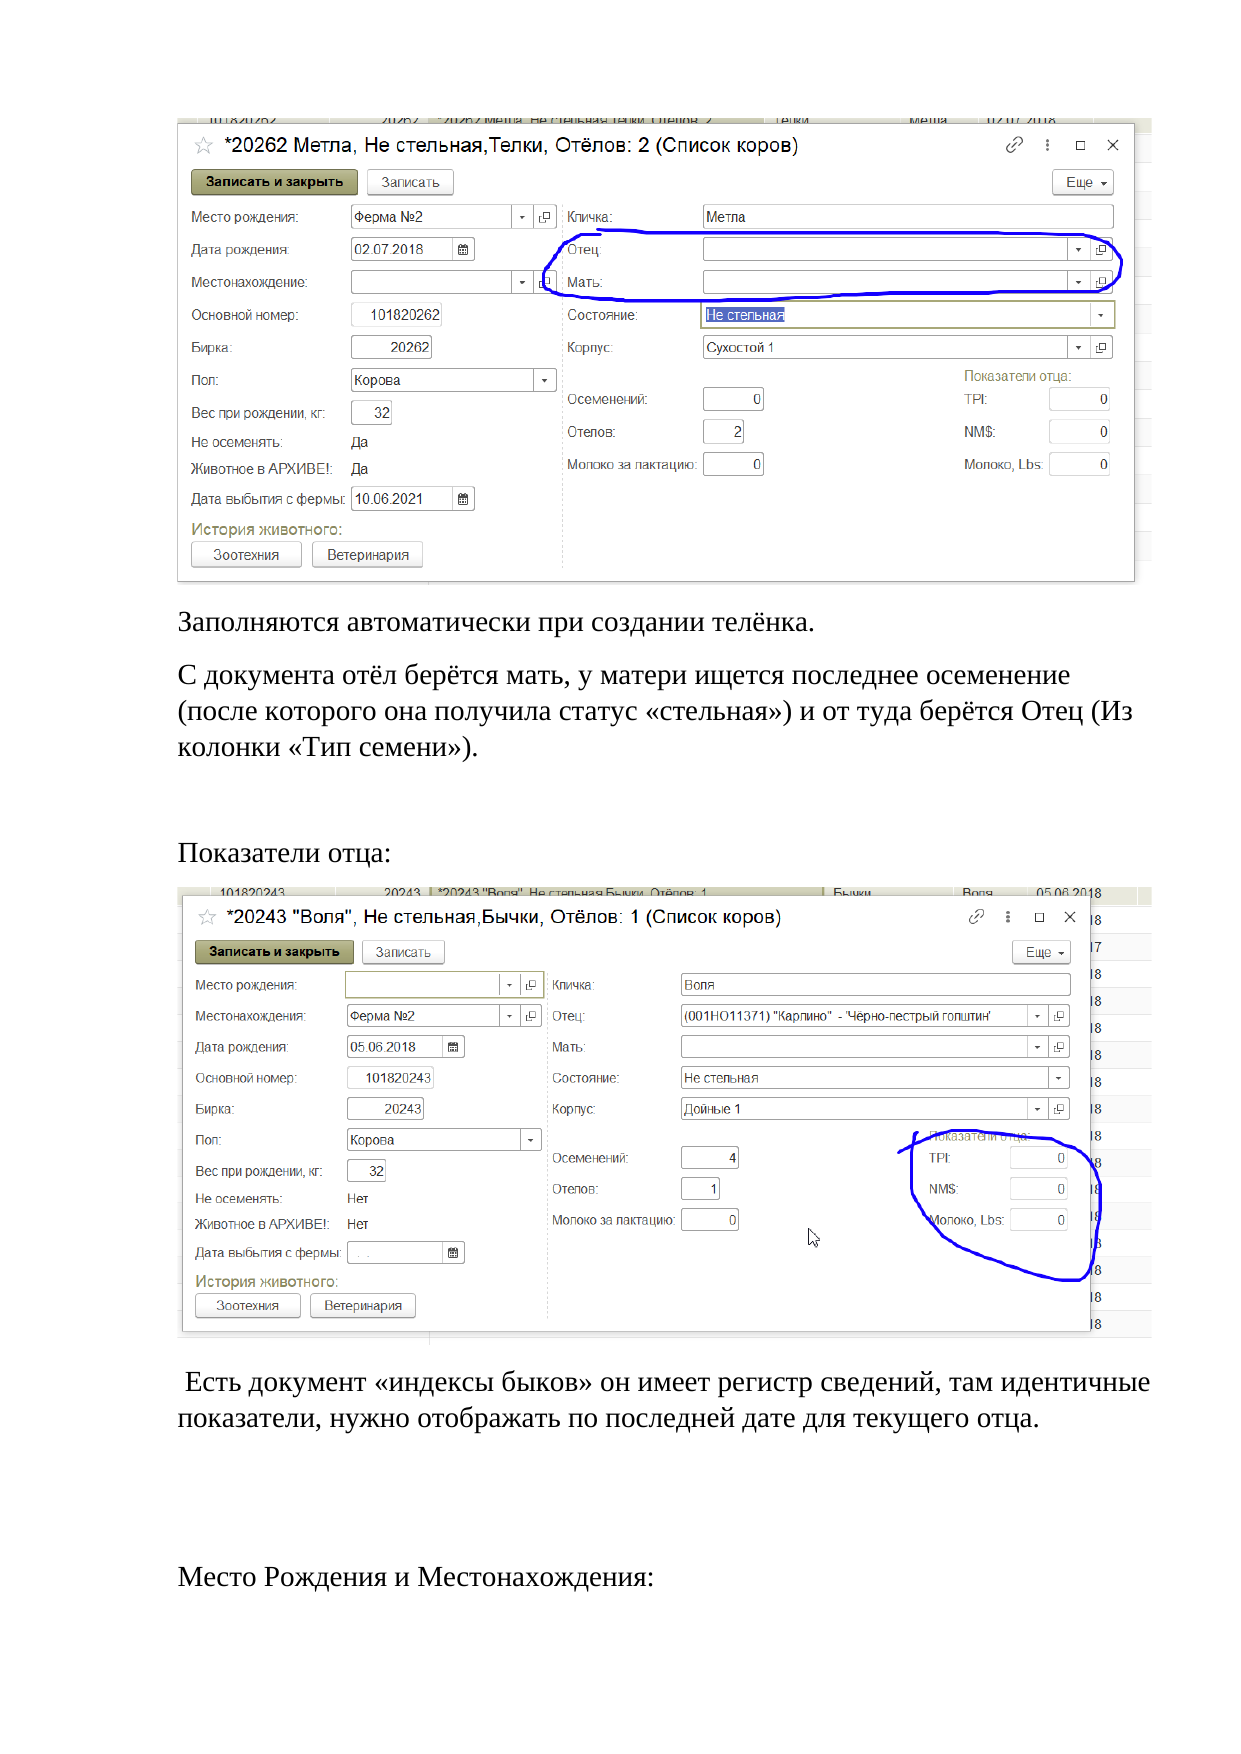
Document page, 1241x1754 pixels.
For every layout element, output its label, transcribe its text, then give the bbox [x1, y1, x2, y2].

text Заполняются автоматически при создании телёнка. [177, 604, 1152, 637]
text С документа отёл берётся мать, у матери ищется последнее осеменение (после которого она получила статус «стельная») и от туда берётся Отец (Из колонки «Тип семени»). [177, 657, 1152, 763]
text Место Рождения и Местонахождения: [177, 1559, 1152, 1592]
picture [177, 118, 1152, 585]
text Показатели отца: [177, 835, 1152, 868]
picture [177, 887, 1152, 1345]
text Есть документ «индексы быков» он имеет регистр сведений, там идентичные показатели, нужно отображать по последней дате для текущего отца. [177, 1364, 1152, 1434]
